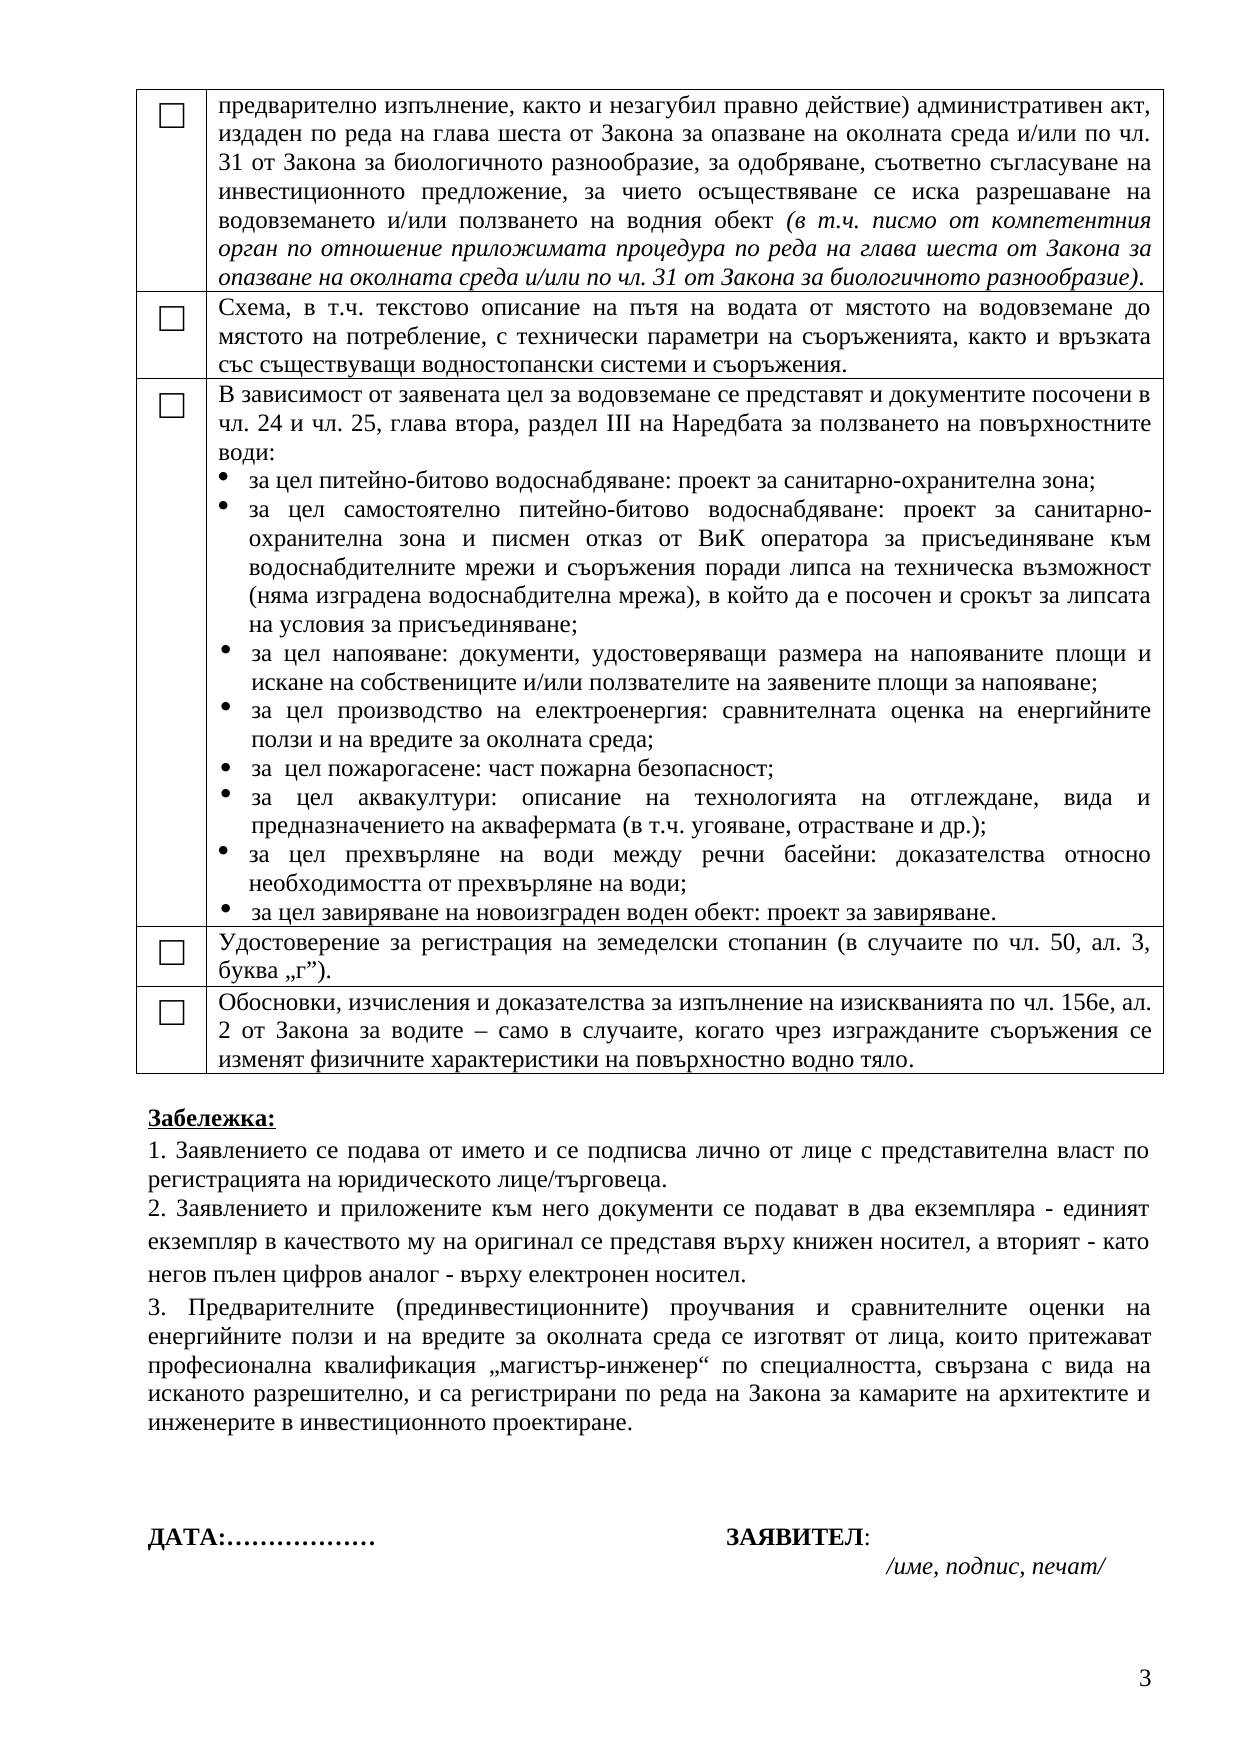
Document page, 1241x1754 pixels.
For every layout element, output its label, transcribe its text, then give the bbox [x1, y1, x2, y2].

text /име, подпис, печат/ [148, 1551, 1152, 1580]
text Забележка: [148, 1103, 1152, 1131]
table_cell □ [137, 987, 206, 1073]
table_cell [207, 90, 1163, 291]
text 2. Заявлението и приложените към него документи се подават в два екземпляра - единият екземпляр в качеството му на оригинал се представя върху книжен носител, а вторият - като негов пълен цифров аналог - върху електронен носител. [148, 1193, 1152, 1288]
text 3. Предварителните (прединвестиционните) проучвания и сравнителните оценки на енергийните ползи и на вредите за околната среда се изготвят от лица, които притежават професионална квалификация „магистър-инженер“ по специалността, свързана с вида на исканото разрешително, и са регистрирани по реда на Закона за камарите на архитектите и инженерите в инвестиционното проектиране. [148, 1292, 1152, 1436]
table_cell Удостоверение за регистрация на земеделски стопанин (в случаите по чл. 50, ал. 3, буква „г”). [207, 927, 1163, 986]
table_cell □ [137, 292, 206, 378]
text дата:……………… Заявител: [148, 1522, 1152, 1551]
table_cell □ [137, 927, 206, 986]
table_cell В зависимост от заявената цел за водовземане се представят и документите посочени в чл. 24 и чл. 25, глава втора, раздел III на Наредбата за ползването на повърхностните води: за цел питейно-битово водоснабдяване: проект за санитарно-охранителна зона; за цел самостоятелно питейно-битово водоснабдяване: проект за санитарно-охранителна зона и писмен отказ от ВиК оператора за присъединяване към водоснабдителните мрежи и съоръжения поради липса на техническа възможност (няма изградена водоснабдителна мрежа), в който да е посочен и срокът за липсата на условия за присъединяване; за цел напояване: документи, удостоверяващи размера на напояваните площи и искане на собствениците и/или ползвателите на заявените площи за напояване; за цел производство на електроенергия: сравнителната оценка на енергийните ползи и на вредите за околната среда; за цел пожарогасене: част пожарна безопасност; за цел аквакултури: описание на технологията на отглеждане, вида и предназначението на аквафермата (в т.ч. угояване, отрастване и др.); за цел прехвърляне на води между речни басейни: доказателства относно необходимостта от прехвърляне на води; за цел завиряване на новоизграден воден обект: проект за завиряване. [207, 379, 1163, 926]
table_cell □ [137, 90, 206, 291]
table_cell □ [137, 379, 206, 926]
text 1. Заявлението се подава от името и се подписва лично от лице с представителна власт по регистрацията на юридическото лице/търговеца. [148, 1136, 1152, 1193]
table_cell Схема, в т.ч. текстово описание на пътя на водата от мястото на водовземане до мястото на потребление, с технически параметри на съоръженията, както и връзката със съществуващи водностопански системи и съоръжения. [207, 292, 1163, 378]
table_cell Обосновки, изчисления и доказателства за изпълнение на изискванията по чл. 156е, ал. 2 от Закона за водите – само в случаите, когато чрез изгражданите съоръжения се изменят физичните характеристики на повърхностно водно тяло. [207, 987, 1163, 1073]
